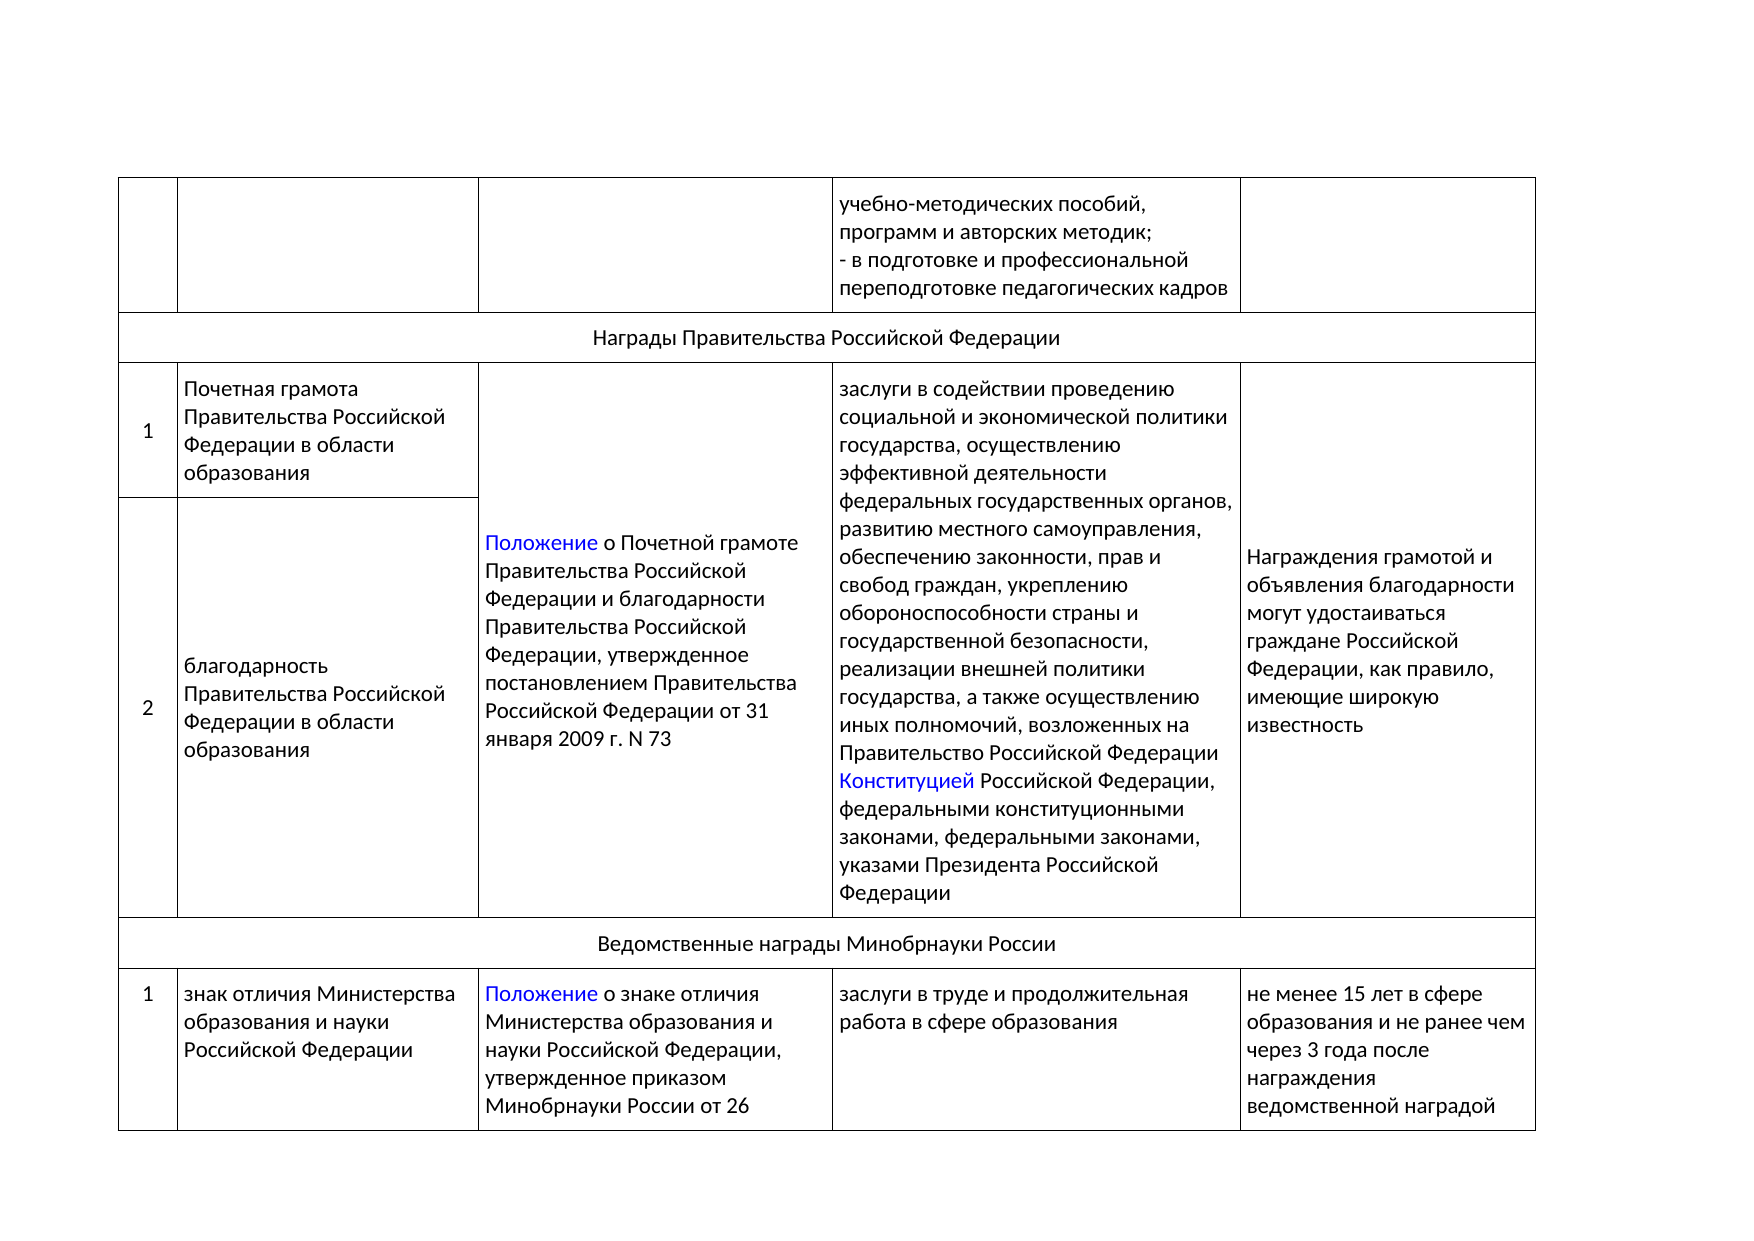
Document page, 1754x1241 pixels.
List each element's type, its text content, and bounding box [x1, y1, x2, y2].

table_cell благодарность Правительства Российской Федерации в области образования [178, 498, 478, 917]
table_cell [178, 969, 478, 1130]
table_cell 2 [119, 498, 177, 917]
table_cell Награждения грамотой и объявления благодарности могут удостаиваться граждане Российской Федерации, как правило, имеющие широкую известность [1241, 363, 1535, 917]
table_cell 2 [119, 178, 177, 312]
table_cell заслуги в содействии проведению социальной и экономической политики государства, осуществлению эффективной деятельности федеральных государственных органов, развитию местного самоуправления, обеспечению законности, прав и свобод граждан, укреплению обороноспособности страны и государственной безопасности, реализации внешней политики государства, а также осуществлению иных полномочий, возложенных на Правительство Российской Федерации Конституцией Российской Федерации, федеральными конституционными законами, федеральными законами, указами Президента Российской Федерации [833, 363, 1240, 917]
table_cell Награды Правительства Российской Федерации [119, 313, 1535, 362]
table_cell Ведомственные награды Минобрнауки России [119, 918, 1535, 967]
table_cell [833, 969, 1240, 1130]
table_cell Положение о Почетной грамоте Правительства Российской Федерации и благодарности Правительства Российской Федерации, утвержденное постановлением Правительства Российской Федерации от 31 января 2009 г. N 73 [479, 363, 832, 917]
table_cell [833, 178, 1240, 312]
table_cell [479, 969, 832, 1130]
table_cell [1241, 178, 1535, 312]
table_cell 1 [119, 363, 177, 497]
table_cell 1 [119, 969, 177, 1130]
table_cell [178, 178, 478, 312]
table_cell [1241, 969, 1535, 1130]
table_cell Почетная грамота Правительства Российской Федерации в области образования [178, 363, 478, 497]
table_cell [479, 178, 832, 312]
